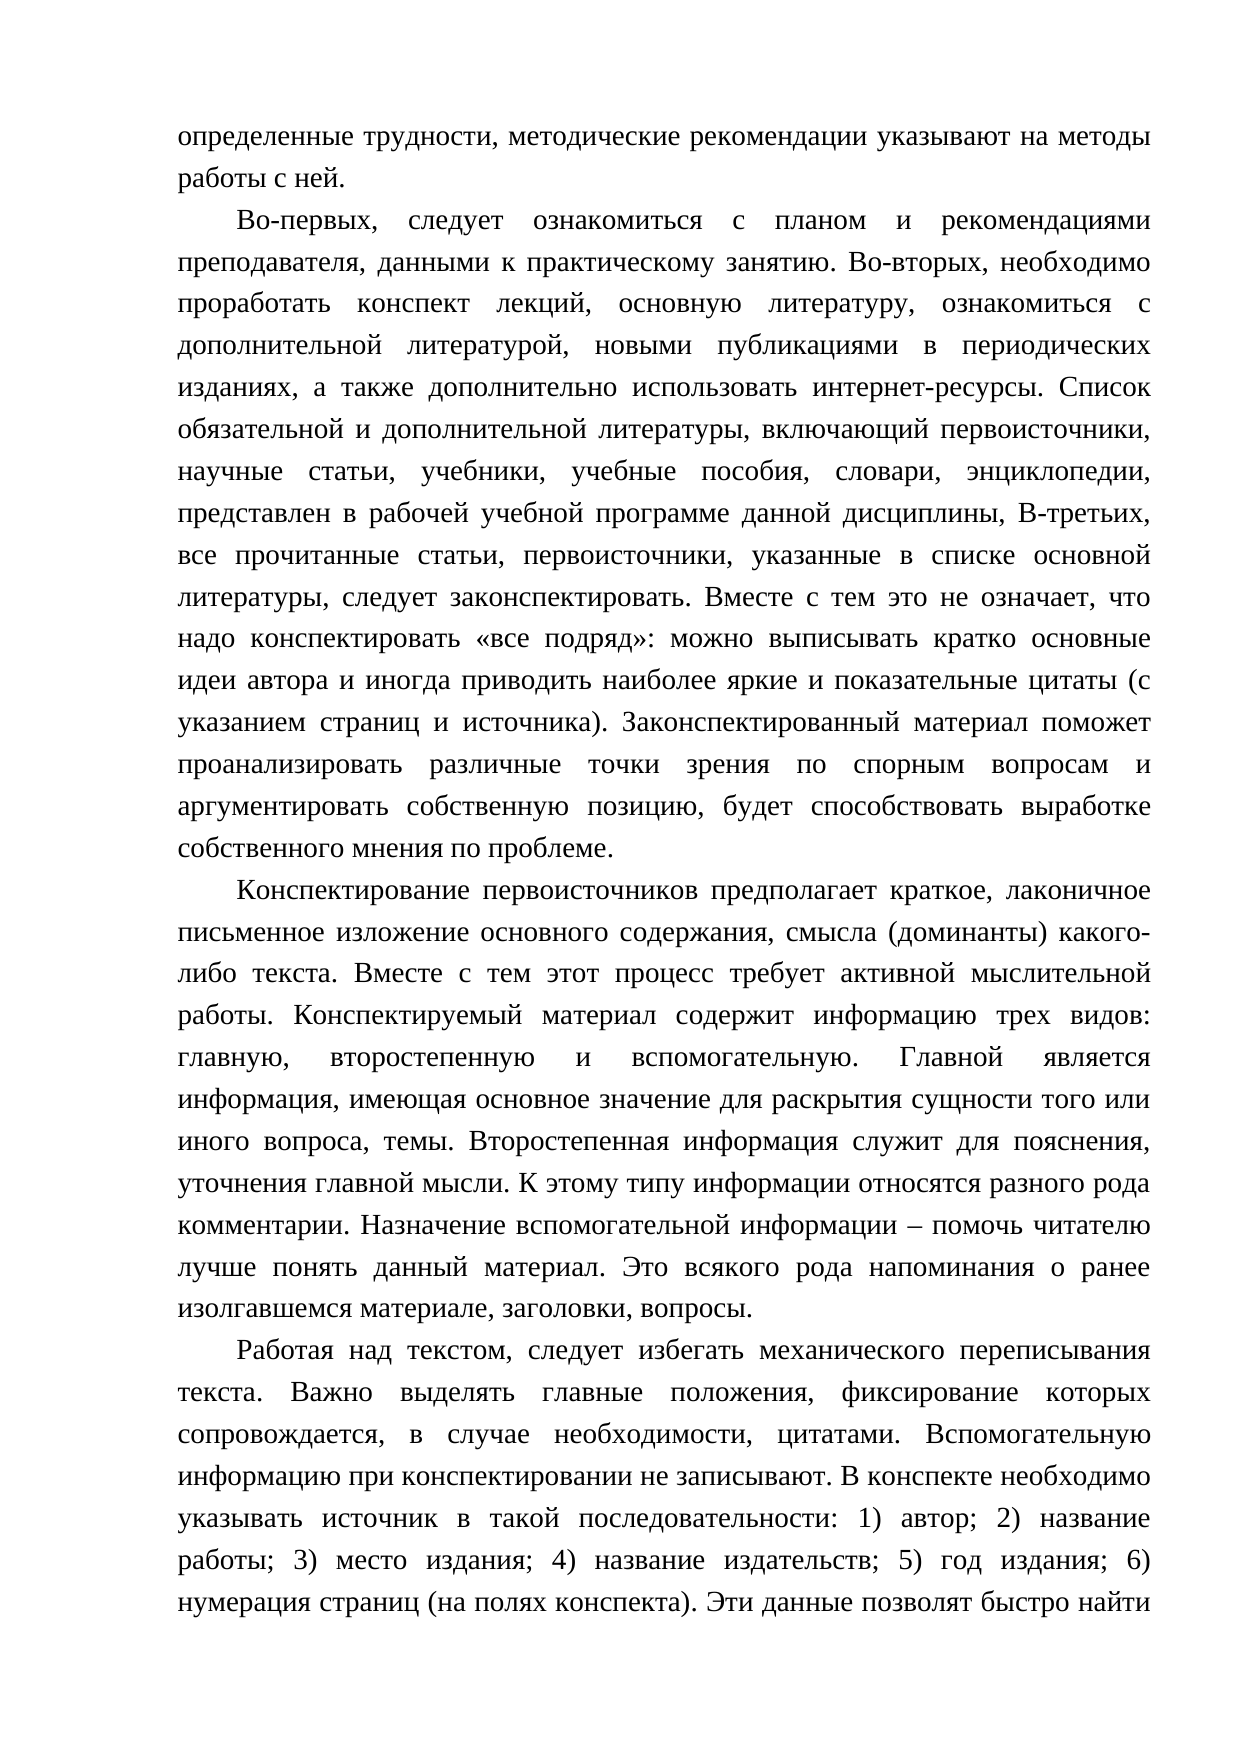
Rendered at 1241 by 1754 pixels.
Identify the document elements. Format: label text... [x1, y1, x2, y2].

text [177, 1332, 1152, 1617]
text Во-первых, следует ознакомиться с планом и рекомендациями преподавателя, данными к практическому занятию. Во-вторых, необходимо проработать конспект лекций, основную литературу, ознакомиться с дополнительной литературой, новыми публикациями в периодических изданиях, а также дополнительно использовать интернет-ресурсы. Список обязательной и дополнительной литературы, включающий первоисточники, научные статьи, учебники, учебные пособия, словари, энциклопедии, представлен в рабочей учебной программе данной дисциплины, В-третьих, все прочитанные статьи, первоисточники, указанные в списке основной литературы, следует законспектировать. Вместе с тем это не означает, что надо конспектировать «все подряд»: можно выписывать кратко основные идеи автора и иногда приводить наиболее яркие и показательные цитаты (с указанием страниц и источника). Законспектированный материал поможет проанализировать различные точки зрения по спорным вопросам и аргументировать собственную позицию, будет способствовать выработке собственного мнения по проблеме. [177, 202, 1152, 863]
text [177, 118, 1152, 193]
text Конспектирование первоисточников предполагает краткое, лаконичное письменное изложение основного содержания, смысла (доминанты) какого-либо текста. Вместе с тем этот процесс требует активной мыслительной работы. Конспектируемый материал содержит информацию трех видов: главную, второстепенную и вспомогательную. Главной является информация, имеющая основное значение для раскрытия сущности того или иного вопроса, темы. Второстепенная информация служит для пояснения, уточнения главной мысли. К этому типу информации относятся разного рода комментарии. Назначение вспомогательной информации – помочь читателю лучше понять данный материал. Это всякого рода напоминания о ранее изолгавшемся материале, заголовки, вопросы. [177, 872, 1152, 1324]
